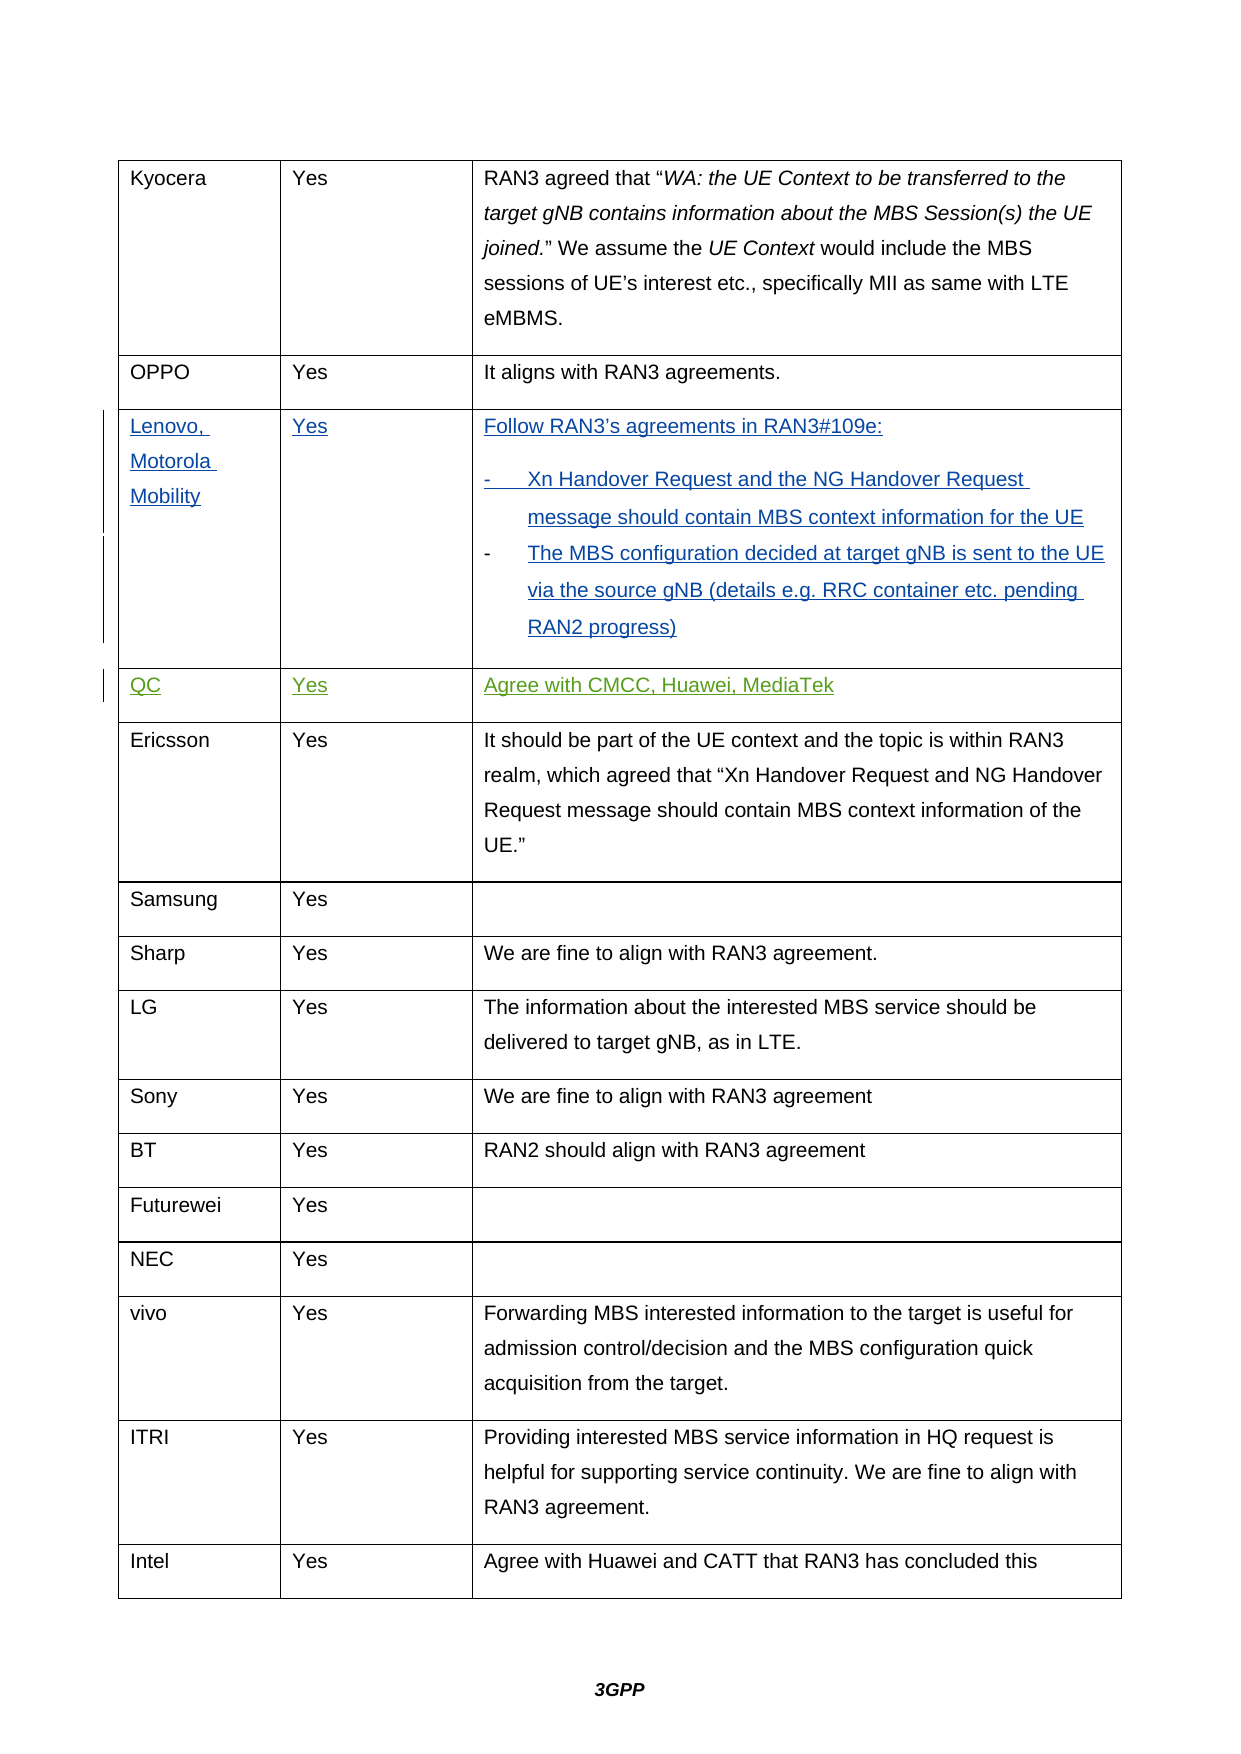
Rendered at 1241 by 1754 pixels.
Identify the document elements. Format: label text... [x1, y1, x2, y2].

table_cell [473, 1545, 1121, 1598]
table_cell Yes [281, 1243, 472, 1296]
table_cell ITRI [119, 1421, 280, 1544]
table_cell We are fine to align with RAN3 agreement [473, 1080, 1121, 1133]
table_cell [281, 410, 472, 668]
table_cell Forwarding MBS interested information to the target is useful for admission control/decision and the MBS configuration quick acquisition from the target. [473, 1297, 1121, 1420]
table_cell Samsung [119, 883, 280, 936]
table_cell Yes [281, 1421, 472, 1544]
table_cell Yes [281, 1080, 472, 1133]
table_cell [473, 410, 1121, 668]
table_cell Futurewei [119, 1188, 280, 1241]
table_cell Yes [281, 161, 472, 354]
table_cell [473, 1243, 1121, 1296]
table_cell Yes [281, 1545, 472, 1598]
table_cell Yes [281, 1134, 472, 1187]
table_cell vivo [119, 1297, 280, 1420]
table_cell OPPO [119, 356, 280, 409]
table_cell Kyocera [119, 161, 280, 354]
table_cell Yes [281, 937, 472, 990]
table_cell [473, 669, 1121, 722]
table_cell Ericsson [119, 723, 280, 881]
table_cell NEC [119, 1243, 280, 1296]
table_cell Intel [119, 1545, 280, 1598]
table_cell [473, 883, 1121, 936]
table_cell [119, 410, 280, 668]
table_cell [473, 1188, 1121, 1241]
table_cell Yes [281, 883, 472, 936]
table_cell We are fine to align with RAN3 agreement. [473, 937, 1121, 990]
table_cell Yes [281, 723, 472, 881]
table_cell LG [119, 991, 280, 1079]
table_cell [281, 669, 472, 722]
table_cell Yes [281, 991, 472, 1079]
table_cell It should be part of the UE context and the topic is within RAN3 realm, which agreed that “Xn Handover Request and NG Handover Request message should contain MBS context information of the UE.” [473, 723, 1121, 881]
table_cell Yes [281, 1188, 472, 1241]
table_cell Yes [281, 1297, 472, 1420]
table_cell It aligns with RAN3 agreements. [473, 356, 1121, 409]
table_cell Providing interested MBS service information in HQ request is helpful for supporting service continuity. We are fine to align with RAN3 agreement. [473, 1421, 1121, 1544]
table_cell RAN3 agreed that “WA: the UE Context to be transferred to the target gNB contains information about the MBS Session(s) the UE joined.” We assume the UE Context would include the MBS sessions of UE’s interest etc., specifically MII as same with LTE eMBMS. [473, 161, 1121, 354]
table_cell The information about the interested MBS service should be delivered to target gNB, as in LTE. [473, 991, 1121, 1079]
table_cell Yes [281, 356, 472, 409]
table_cell Sharp [119, 937, 280, 990]
table_cell BT [119, 1134, 280, 1187]
table_cell RAN2 should align with RAN3 agreement [473, 1134, 1121, 1187]
table_cell Sony [119, 1080, 280, 1133]
table_cell [119, 669, 280, 722]
